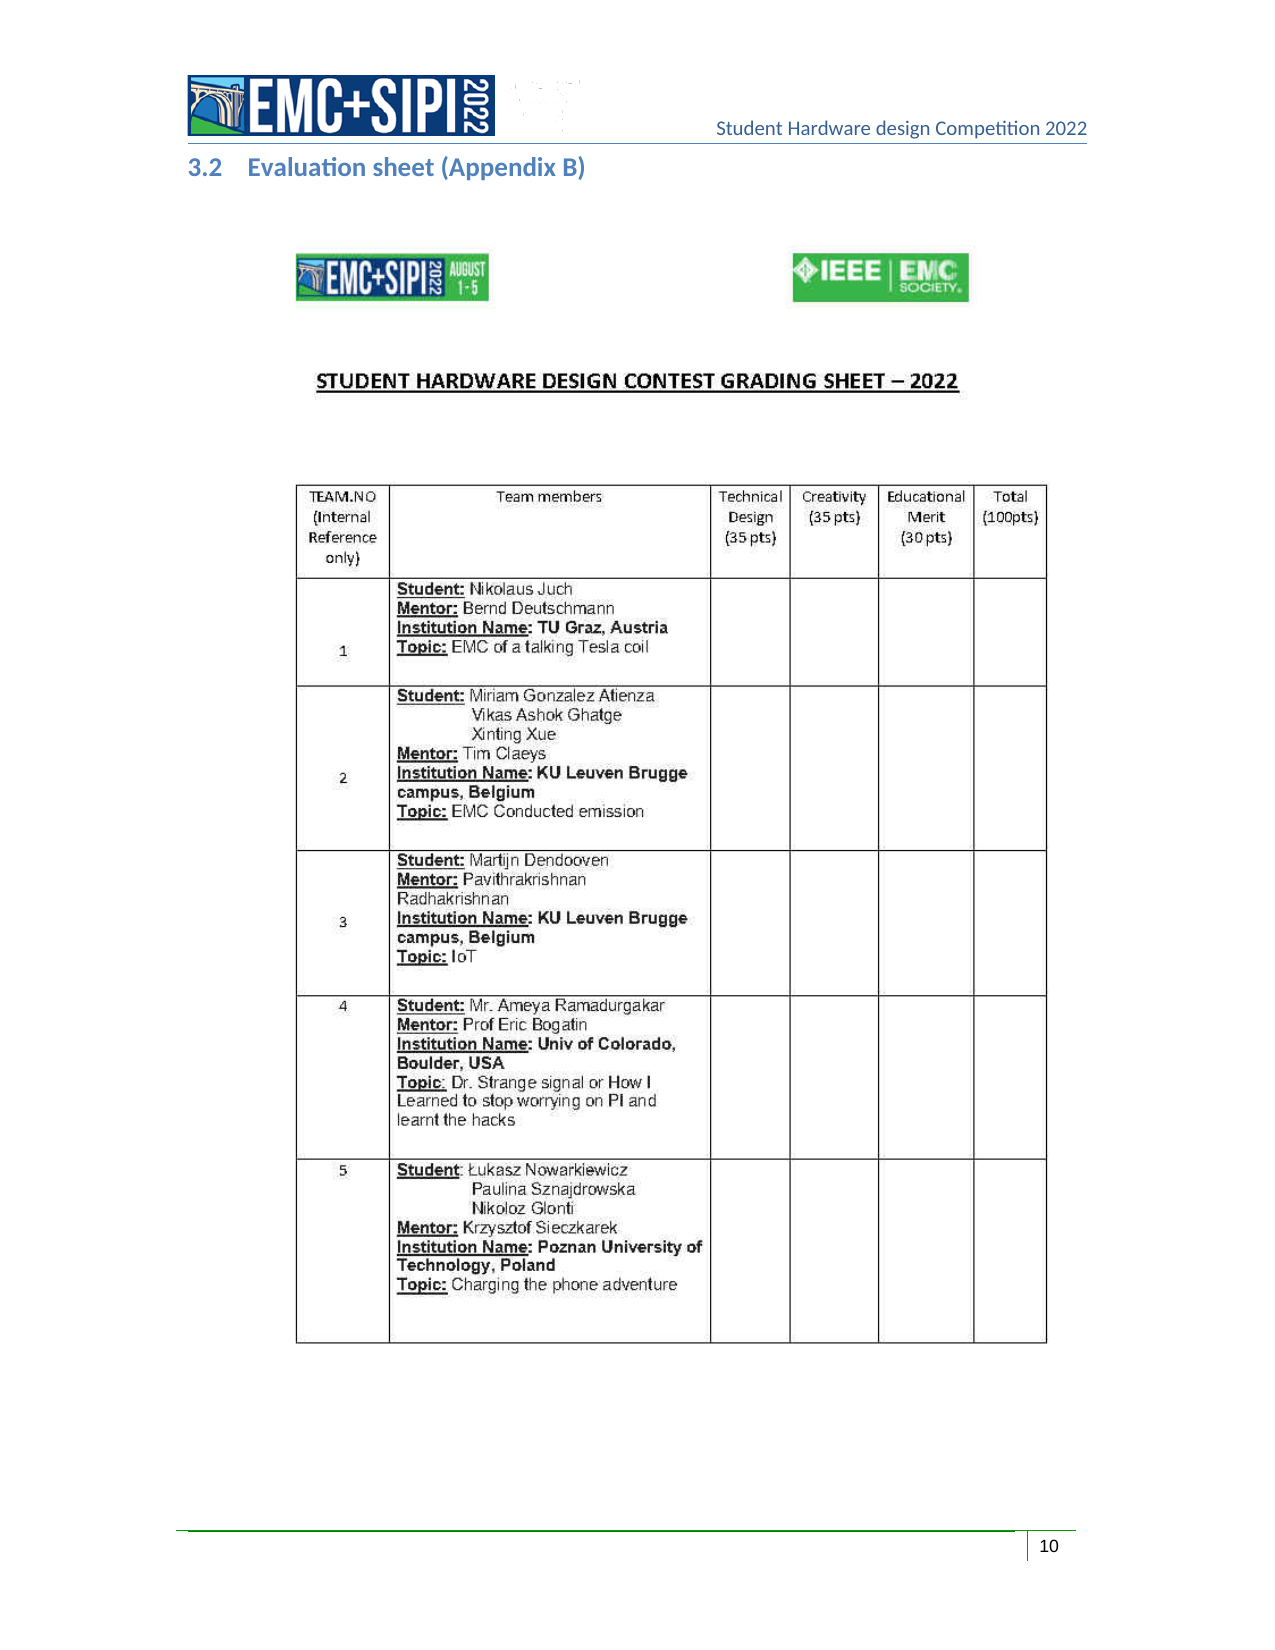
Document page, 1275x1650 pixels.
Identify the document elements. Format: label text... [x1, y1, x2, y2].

picture [187, 75, 592, 136]
subtitle Evaluation sheet (Appendix B) [187, 150, 1087, 183]
picture [187, 200, 1088, 1474]
